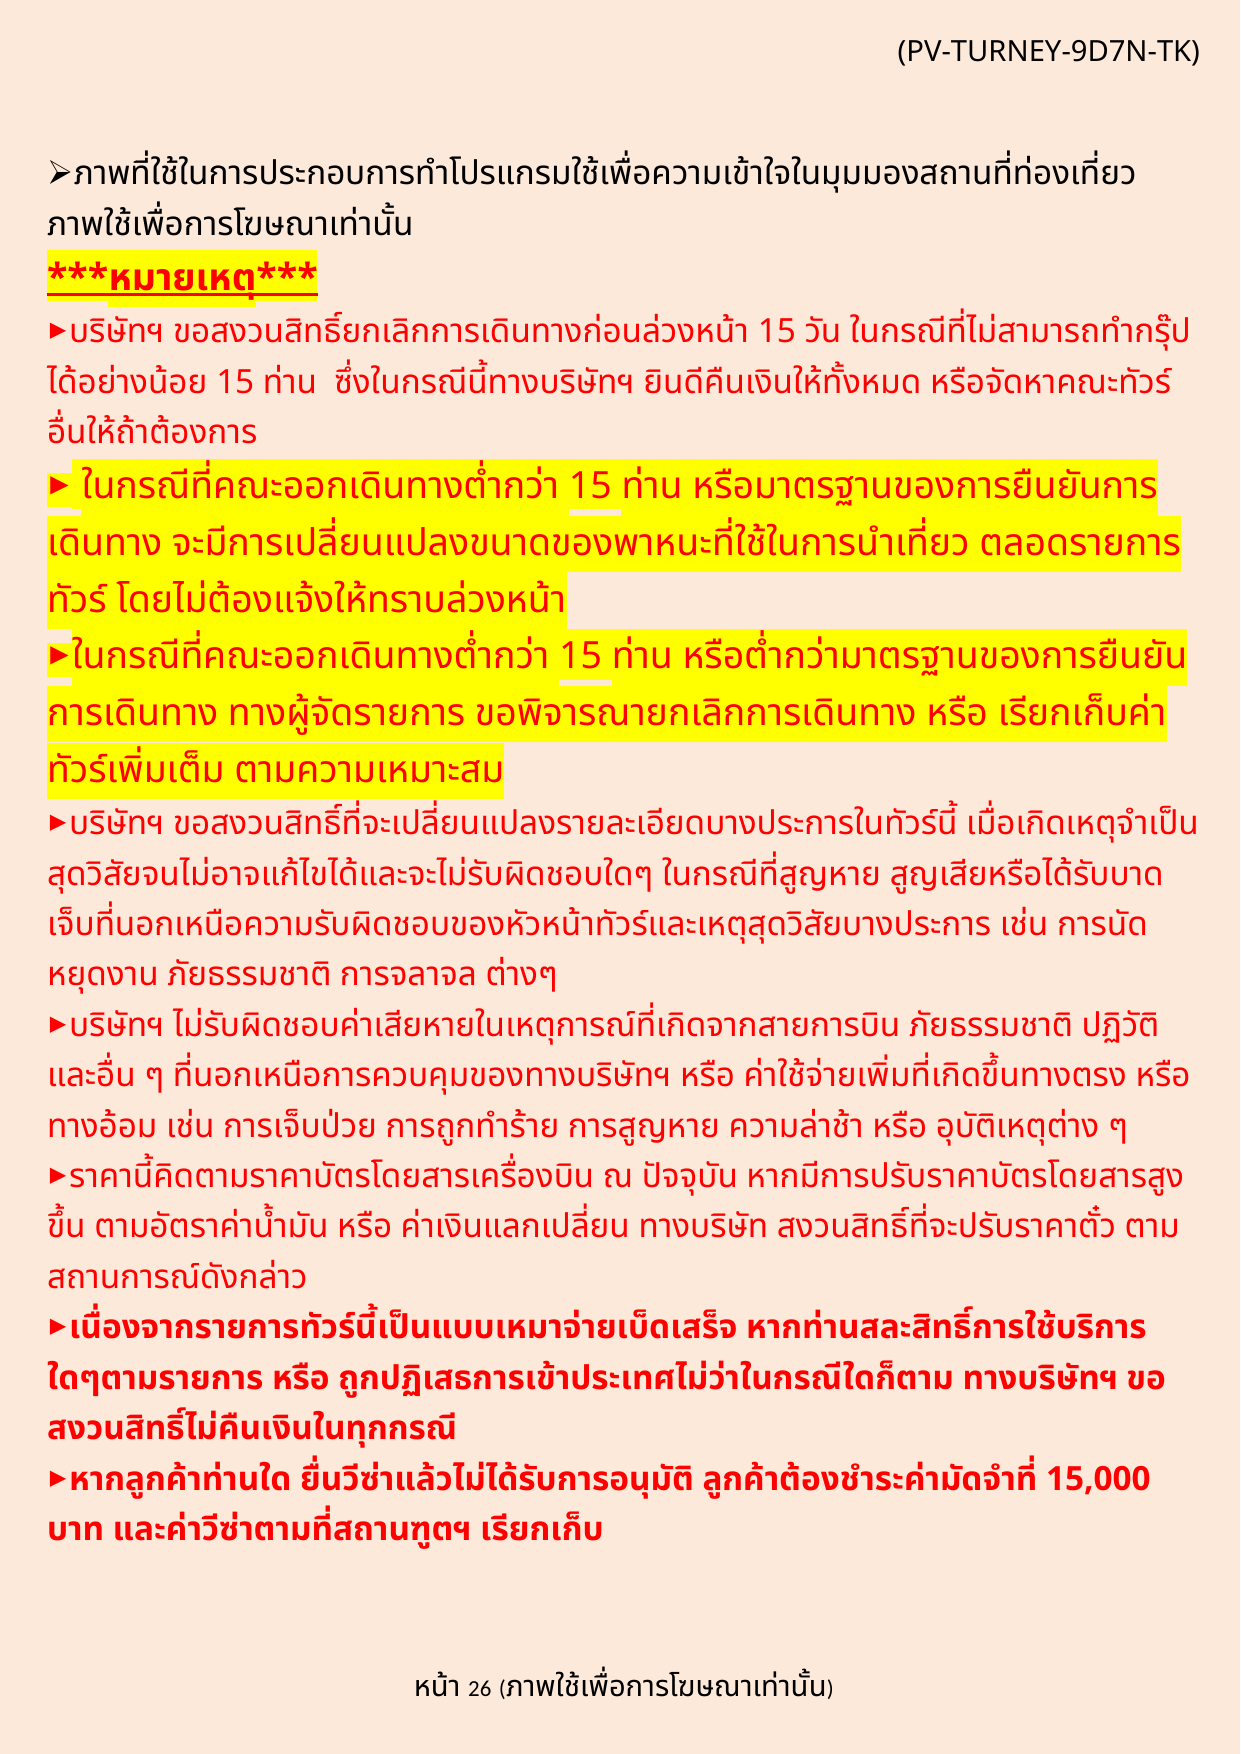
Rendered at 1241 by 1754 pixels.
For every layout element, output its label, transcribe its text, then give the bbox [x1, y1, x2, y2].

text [47, 149, 1200, 250]
text บริษัทฯ ขอสงวนสิทธิ์ที่จะเปลี่ยนแปลงรายละเอียดบางประการในทัวร์นี้ เมื่อเกิดเหตุจำเป็นสุดวิสัยจนไม่อาจแก้ไขได้และจะไม่รับผิดชอบใดๆ ในกรณีที่สูญหาย สูญเสียหรือได้รับบาดเจ็บที่นอกเหนือความรับผิดชอบของหัวหน้าทัวร์และเหตุสุดวิสัยบางประการ เช่น การนัดหยุดงาน ภัยธรรมชาติ การจลาจล ต่างๆ [47, 799, 1200, 1001]
text บริษัทฯ ขอสงวนสิทธิ์ยกเลิกการเดินทางก่อนล่วงหน้า 15 วัน ในกรณีที่ไม่สามารถทำกรุ๊ปได้อย่างน้อย 15 ท่าน ซึ่งในกรณีนี้ทางบริษัทฯ ยินดีคืนเงินให้ทั้งหมด หรือจัดหาคณะทัวร์อื่นให้ถ้าต้องการ [47, 307, 1200, 458]
text หากลูกค้าท่านใด ยื่นวีซ่าแล้วไม่ได้รับการอนุมัติ ลูกค้าต้องชำระค่ามัดจำที่ 15,000 บาท และค่าวีซ่าตามที่สถานฑูตฯ เรียกเก็บ [47, 1454, 1200, 1556]
text เนื่องจากรายการทัวร์นี้เป็นแบบเหมาจ่ายเบ็ดเสร็จ หากท่านสละสิทธิ์การใช้บริการใดๆตามรายการ หรือ ถูกปฏิเสธการเข้าประเทศไม่ว่าในกรณีใดก็ตาม ทางบริษัทฯ ขอสงวนสิทธิ์ไม่คืนเงินในทุกกรณี [47, 1303, 1200, 1454]
text ในกรณีที่คณะออกเดินทางต่ำกว่า 15 ท่าน หรือมาตรฐานของการยืนยันการเดินทาง จะมีการเปลี่ยนแปลงขนาดของพาหนะที่ใช้ในการนำเที่ยว ตลอดรายการทัวร์ โดยไม่ต้องแจ้งให้ทราบล่วงหน้า [47, 458, 1200, 629]
text ในกรณีที่คณะออกเดินทางต่ำกว่า 15 ท่าน หรือต่ำกว่ามาตรฐานของการยืนยันการเดินทาง ทางผู้จัดรายการ ขอพิจารณายกเลิกการเดินทาง หรือ เรียกเก็บค่าทัวร์เพิ่มเต็ม ตามความเหมาะสม [47, 629, 1200, 799]
text บริษัทฯ ไม่รับผิดชอบค่าเสียหายในเหตุการณ์ที่เกิดจากสายการบิน ภัยธรรมชาติ ปฏิวัติ และอื่น ๆ ที่นอกเหนือการควบคุมของทางบริษัทฯ หรือ ค่าใช้จ่ายเพิ่มที่เกิดขึ้นทางตรง หรือทางอ้อม เช่น การเจ็บป่วย การถูกทำร้าย การสูญหาย ความล่าช้า หรือ อุบัติเหตุต่าง ๆ [47, 1001, 1200, 1152]
text ราคานี้คิดตามราคาบัตรโดยสารเครื่องบิน ณ ปัจจุบัน หากมีการปรับราคาบัตรโดยสารสูงขึ้น ตามอัตราค่าน้ำมัน หรือ ค่าเงินแลกเปลี่ยน ทางบริษัท สงวนสิทธิ์ที่จะปรับราคาตั๋ว ตามสถานการณ์ดังกล่าว [47, 1152, 1200, 1303]
text ***หมายเหตุ*** [256, 250, 1240, 307]
